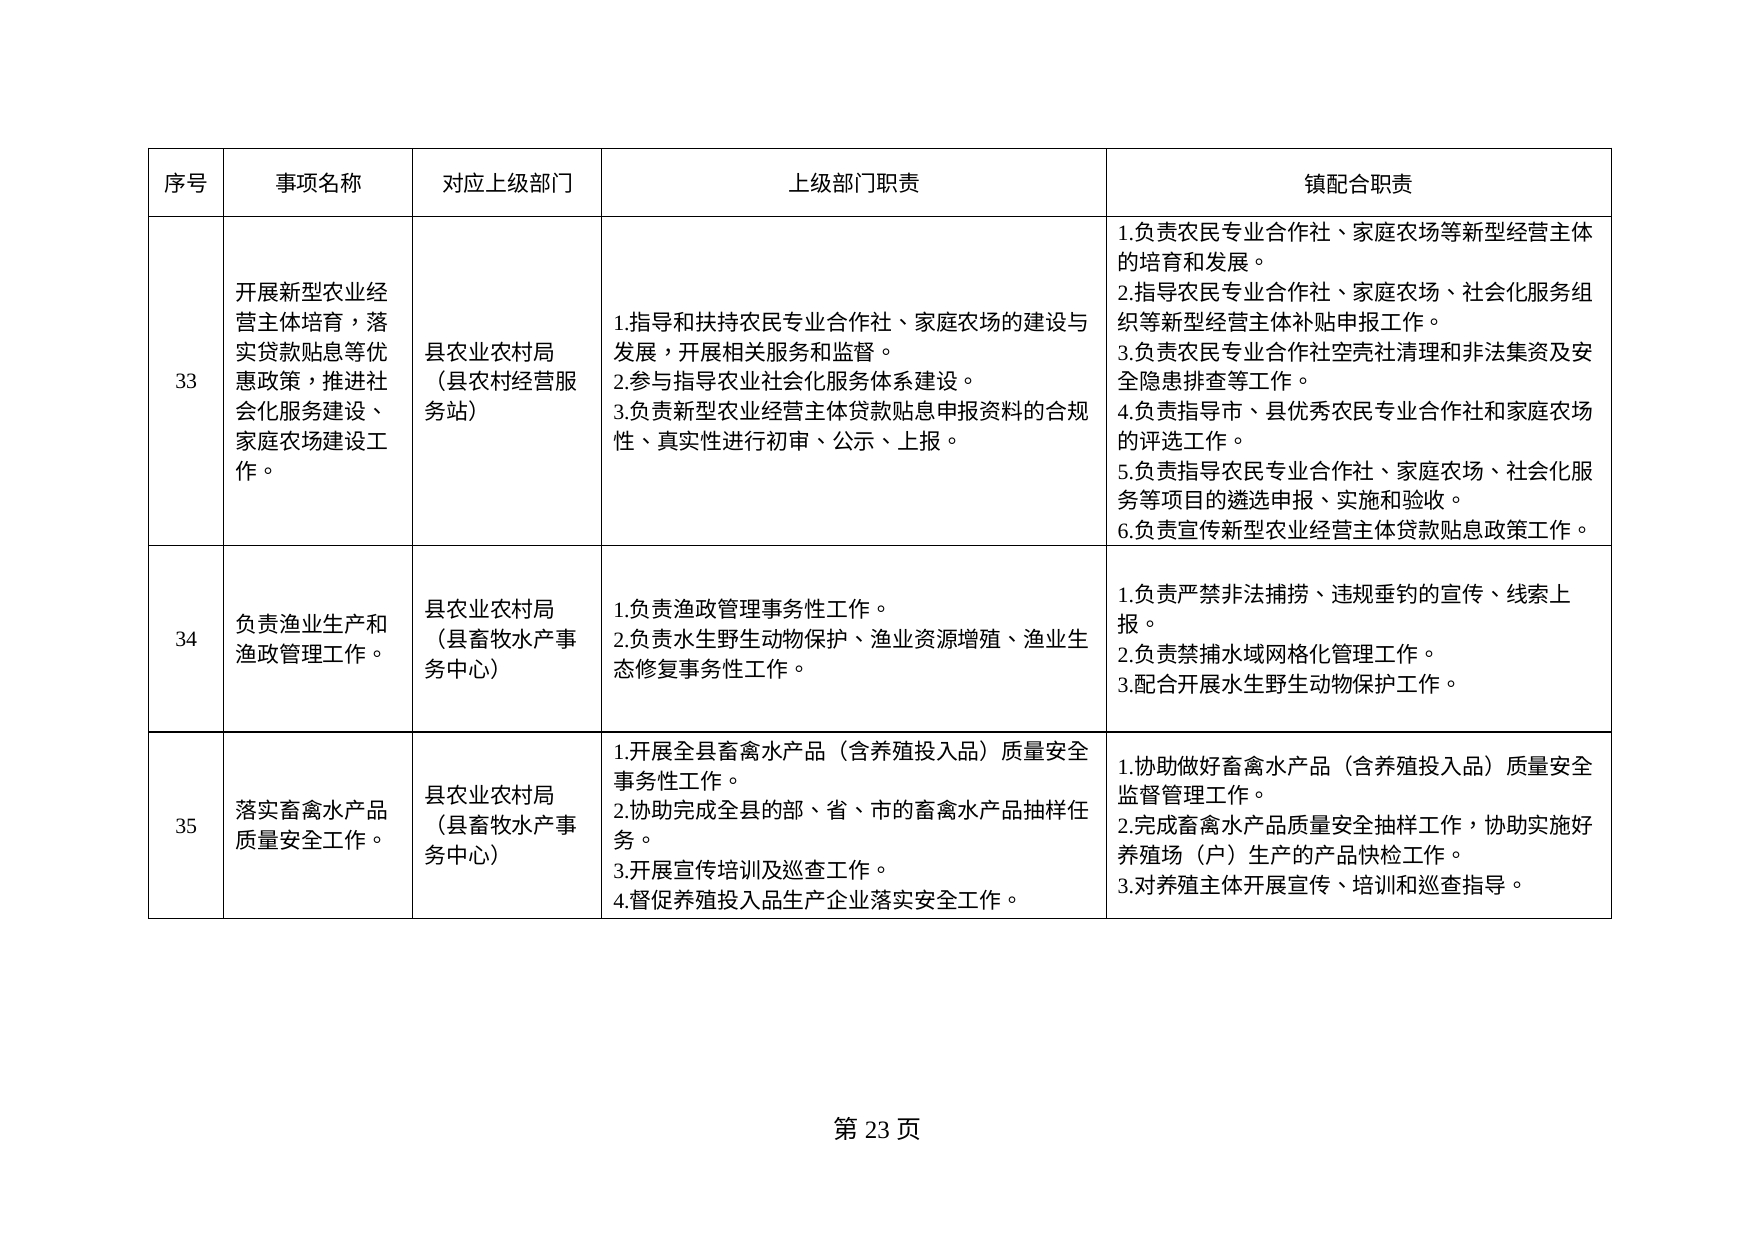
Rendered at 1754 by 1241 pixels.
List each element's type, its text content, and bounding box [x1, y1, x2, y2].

table_cell 1.协助做好畜禽水产品（含养殖投入品）质量安全监督管理工作。 2.完成畜禽水产品质量安全抽样工作，协助实施好养殖场（户）生产的产品快检工作。 3.对养殖主体开展宣传、培训和巡查指导。 [1107, 733, 1611, 918]
table_cell 1.负责农民专业合作社、家庭农场等新型经营主体的培育和发展。 2.指导农民专业合作社、家庭农场、社会化服务组织等新型经营主体补贴申报工作。 3.负责农民专业合作社空壳社清理和非法集资及安全隐患排查等工作。 4.负责指导市、县优秀农民专业合作社和家庭农场的评选工作。 5.负责指导农民专业合作社、家庭农场、社会化服务等项目的遴选申报、实施和验收。 6.负责宣传新型农业经营主体贷款贴息政策工作。 [1107, 217, 1611, 545]
table_cell 县农业农村局 （县农村经营服务站） [413, 217, 601, 545]
table_cell 县农业农村局 （县畜牧水产事务中心） [413, 733, 601, 918]
table_header 对应上级部门 [413, 149, 601, 216]
table_cell 落实畜禽水产品质量安全工作。 [224, 733, 412, 918]
table_cell 1.负责严禁非法捕捞、违规垂钓的宣传、线索上报。 2.负责禁捕水域网格化管理工作。 3.配合开展水生野生动物保护工作。 [1107, 546, 1611, 731]
table_cell 1.负责渔政管理事务性工作。 2.负责水生野生动物保护、渔业资源增殖、渔业生态修复事务性工作。 [602, 546, 1106, 731]
table_cell 负责渔业生产和渔政管理工作。 [224, 546, 412, 731]
table_header 镇配合职责 [1107, 149, 1611, 216]
table_cell 开展新型农业经营主体培育，落实贷款贴息等优惠政策，推进社会化服务建设、家庭农场建设工作。 [224, 217, 412, 545]
table_cell 1.指导和扶持农民专业合作社、家庭农场的建设与发展，开展相关服务和监督。 2.参与指导农业社会化服务体系建设。 3.负责新型农业经营主体贷款贴息申报资料的合规性、真实性进行初审、公示、上报。 [602, 217, 1106, 545]
table_header 序号 [149, 149, 223, 216]
table_cell 县农业农村局 （县畜牧水产事务中心） [413, 546, 601, 731]
table_cell 35 [149, 733, 223, 918]
table_cell 1.开展全县畜禽水产品（含养殖投入品）质量安全事务性工作。 2.协助完成全县的部、省、市的畜禽水产品抽样任务。 3.开展宣传培训及巡查工作。 4.督促养殖投入品生产企业落实安全工作。 [602, 733, 1106, 918]
table_header 上级部门职责 [602, 149, 1106, 216]
table_cell 34 [149, 546, 223, 731]
table_header 事项名称 [224, 149, 412, 216]
table_cell 33 [149, 217, 223, 545]
